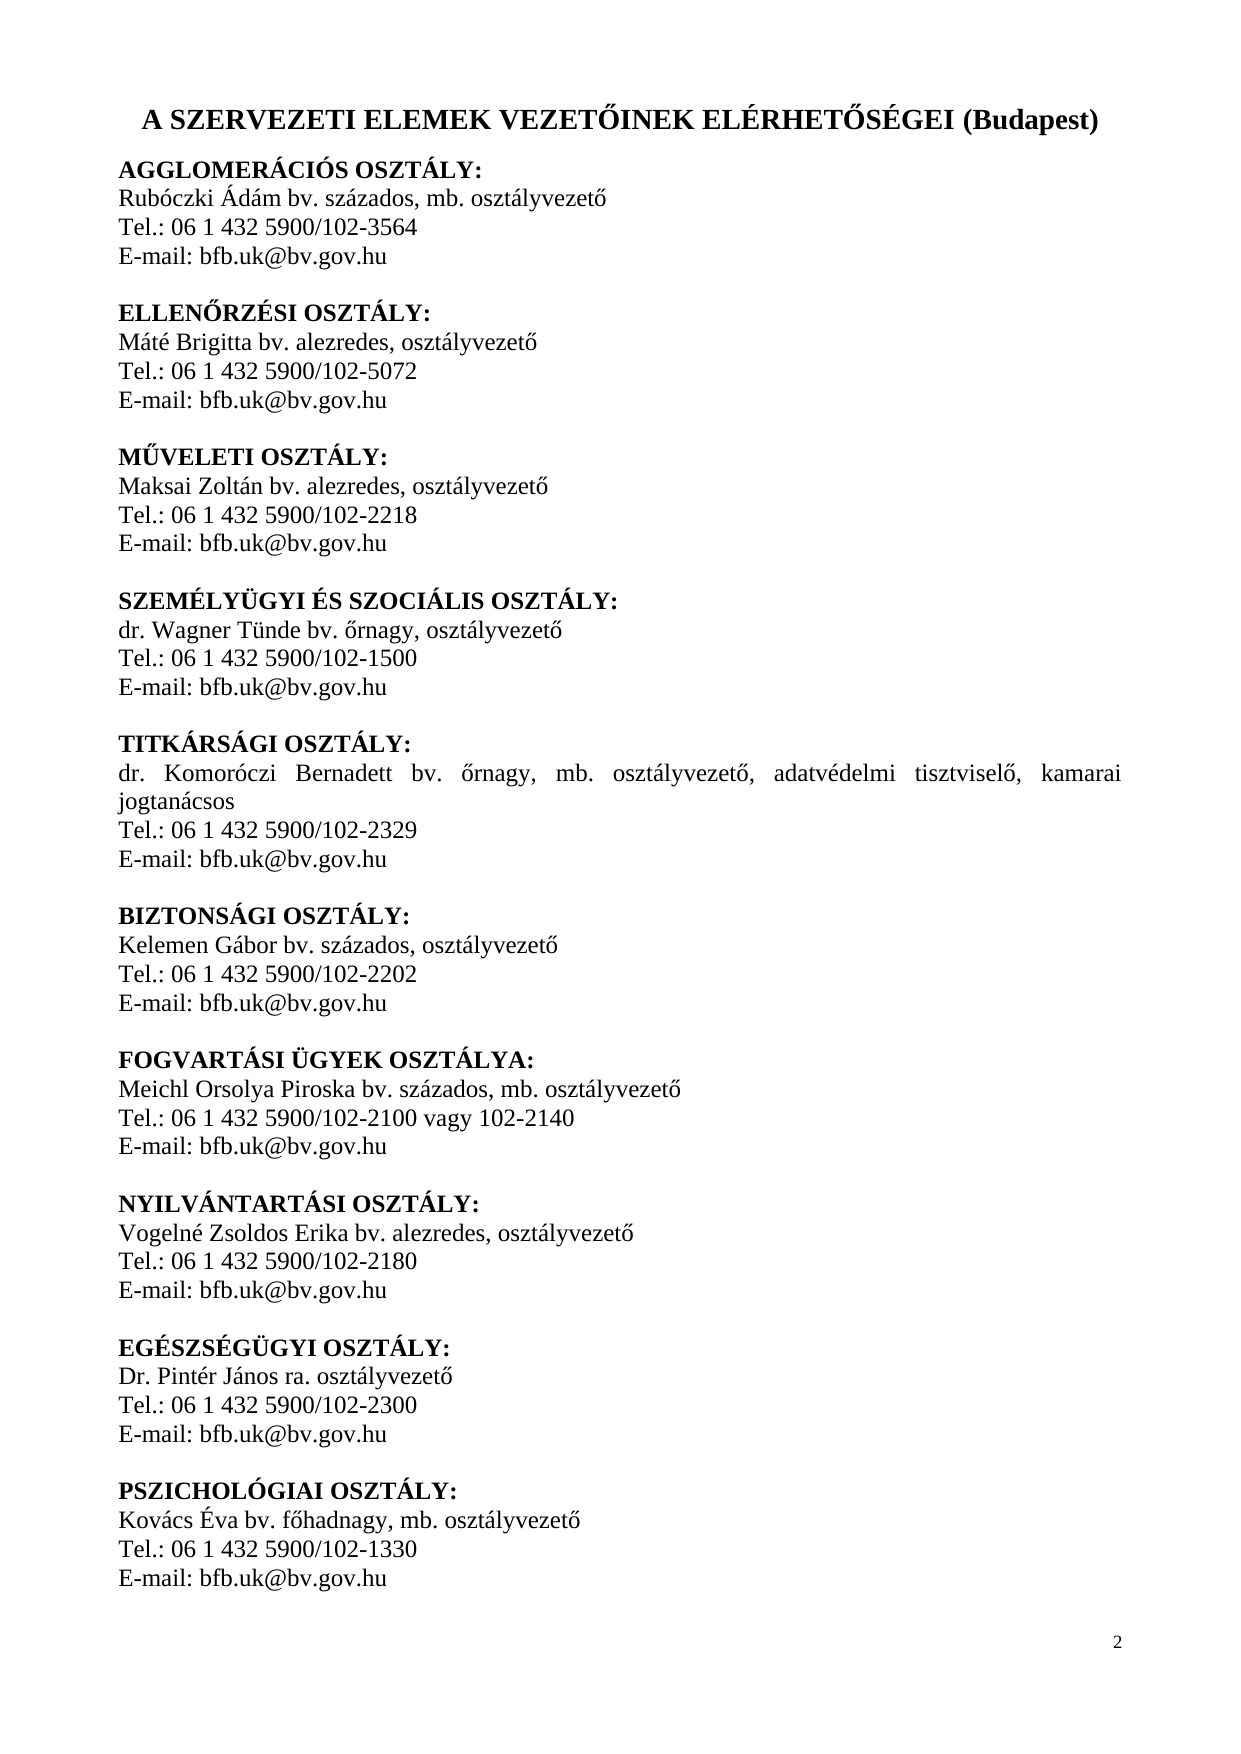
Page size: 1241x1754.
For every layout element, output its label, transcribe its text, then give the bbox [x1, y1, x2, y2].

text dr. Komoróczi Bernadett bv. őrnagy, mb. osztályvezető, adatvédelmi tisztviselő, kamarai jogtanácsos [118, 758, 1122, 815]
text NYILVÁNTARTÁSI OSZTÁLY: [118, 1189, 1122, 1218]
text Tel.: 06 1 432 5900/102-2100 vagy 102-2140 [118, 1103, 1122, 1131]
text E-mail: bfb.uk@bv.gov.hu [118, 1131, 1122, 1160]
text E-mail: bfb.uk@bv.gov.hu [118, 1275, 1122, 1304]
text BIZTONSÁGI OSZTÁLY: [118, 901, 1122, 930]
text Kelemen Gábor bv. százados, osztályvezető [118, 930, 1122, 959]
text Kovács Éva bv. főhadnagy, mb. osztályvezető [118, 1505, 1122, 1534]
text Tel.: 06 1 432 5900/102-2218 [118, 500, 1122, 528]
text Tel.: 06 1 432 5900/102-1500 [118, 643, 1122, 672]
text E-mail: bfb.uk@bv.gov.hu [118, 988, 1122, 1016]
text MŰVELETI OSZTÁLY: [118, 442, 1122, 471]
text FOGVARTÁSI ÜGYEK OSZTÁLYA: [118, 1045, 1122, 1074]
text Tel.: 06 1 432 5900/102-2202 [118, 959, 1122, 988]
text Tel.: 06 1 432 5900/102-2329 [118, 815, 1122, 844]
text AGGLOMERÁCIÓS OSZTÁLY: [118, 155, 1122, 183]
text Tel.: 06 1 432 5900/102-5072 [118, 356, 1122, 385]
text E-mail: bfb.uk@bv.gov.hu [118, 385, 1122, 413]
text EGÉSZSÉGÜGYI OSZTÁLY: [118, 1333, 1122, 1361]
text A SZERVEZETI ELEMEK VEZETŐINEK ELÉRHETŐSÉGEI (Budapest) [118, 102, 1122, 135]
text E-mail: bfb.uk@bv.gov.hu [118, 844, 1122, 873]
text Tel.: 06 1 432 5900/102-3564 [118, 212, 1122, 241]
text ELLENŐRZÉSI OSZTÁLY: [118, 298, 1122, 327]
text Dr. Pintér János ra. osztályvezető [118, 1361, 1122, 1390]
text E-mail: bfb.uk@bv.gov.hu [118, 1563, 1122, 1591]
text Tel.: 06 1 432 5900/102-1330 [118, 1534, 1122, 1563]
text PSZICHOLÓGIAI OSZTÁLY: [118, 1476, 1122, 1505]
text Rubóczki Ádám bv. százados, mb. osztályvezető [118, 183, 1122, 212]
text TITKÁRSÁGI OSZTÁLY: [118, 729, 1122, 758]
text E-mail: bfb.uk@bv.gov.hu [118, 1419, 1122, 1448]
text E-mail: bfb.uk@bv.gov.hu [118, 241, 1122, 270]
text Máté Brigitta bv. alezredes, osztályvezető [118, 327, 1122, 356]
text Vogelné Zsoldos Erika bv. alezredes, osztályvezető [118, 1218, 1122, 1246]
text Tel.: 06 1 432 5900/102-2300 [118, 1390, 1122, 1419]
text E-mail: bfb.uk@bv.gov.hu [118, 672, 1122, 701]
text SZEMÉLYÜGYI ÉS SZOCIÁLIS OSZTÁLY: [118, 586, 1122, 615]
text Tel.: 06 1 432 5900/102-2180 [118, 1246, 1122, 1275]
text Maksai Zoltán bv. alezredes, osztályvezető [118, 471, 1122, 500]
text Meichl Orsolya Piroska bv. százados, mb. osztályvezető [118, 1074, 1122, 1103]
text E-mail: bfb.uk@bv.gov.hu [118, 528, 1122, 557]
text dr. Wagner Tünde bv. őrnagy, osztályvezető [118, 615, 1122, 643]
